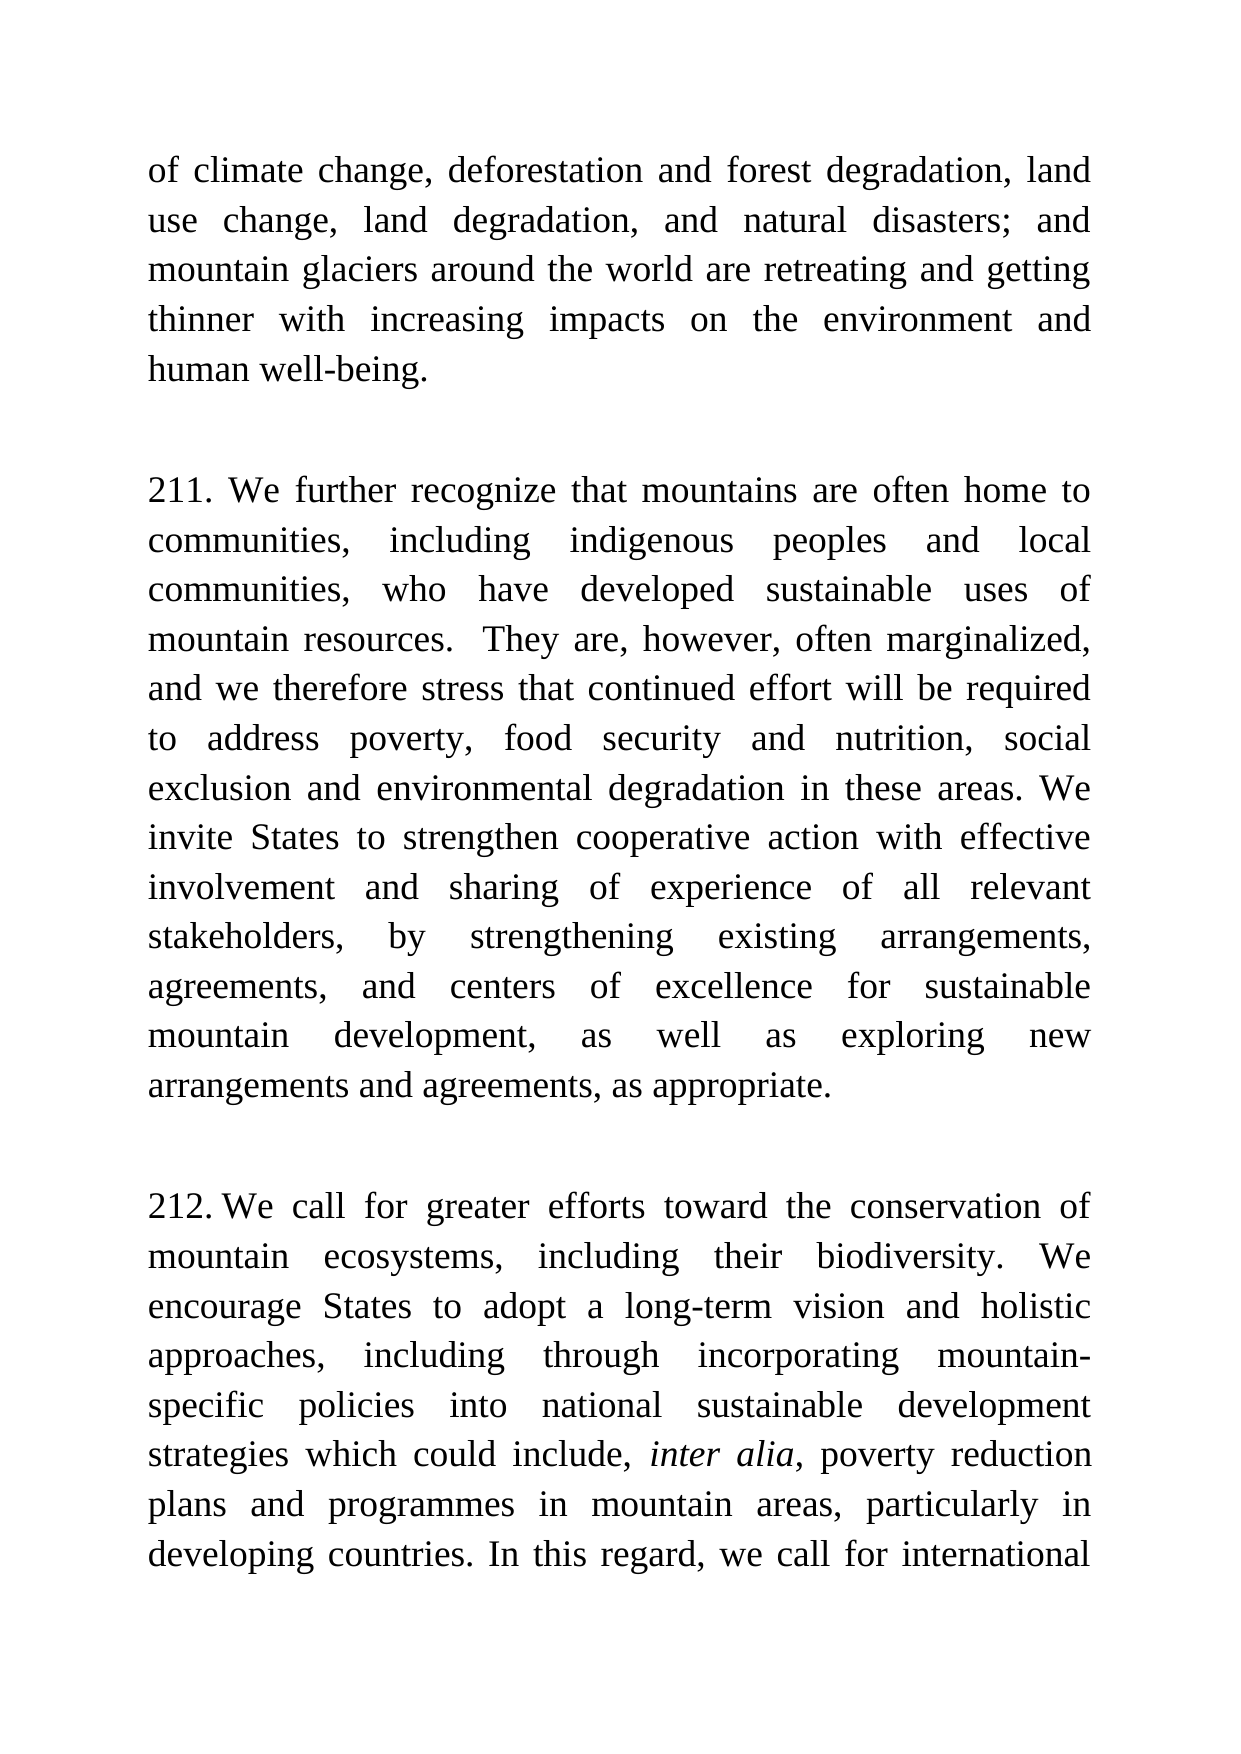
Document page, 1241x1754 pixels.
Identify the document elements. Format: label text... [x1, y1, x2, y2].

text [148, 1184, 1092, 1574]
text 211. We further recognize that mountains are often home to communities, including indigenous peoples and local communities, who have developed sustainable uses of mountain resources. They are, however, often marginalized, and we therefore stress that continued effort will be required to address poverty, food security and nutrition, social exclusion and environmental degradation in these areas. We invite States to strengthen cooperative action with effective involvement and sharing of experience of all relevant stakeholders, by strengthening existing arrangements, agreements, and centers of excellence for sustainable mountain development, as well as exploring new arrangements and agreements, as appropriate. [148, 467, 1092, 1106]
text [148, 148, 1092, 389]
